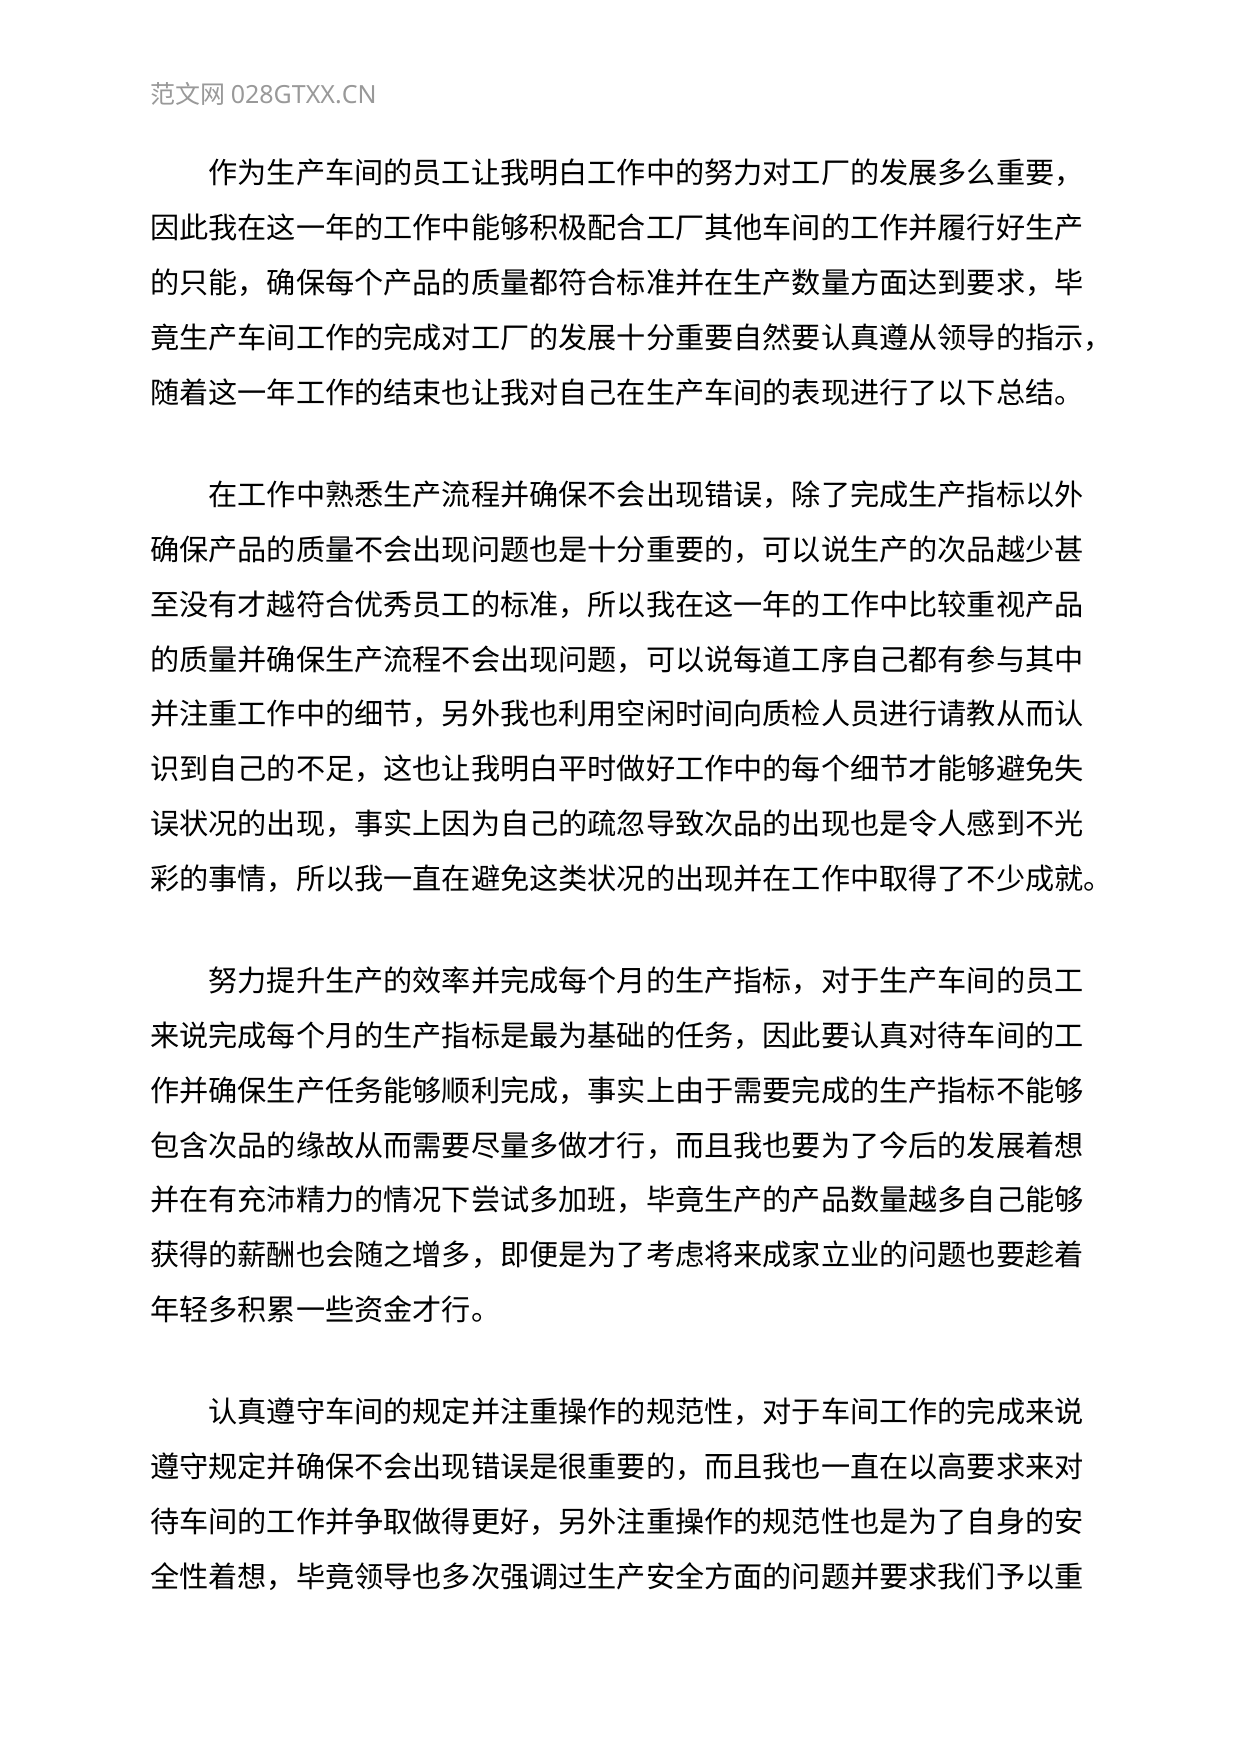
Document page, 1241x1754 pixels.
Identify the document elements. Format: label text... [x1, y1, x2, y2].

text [150, 1388, 1090, 1596]
text 努力提升生产的效率并完成每个月的生产指标，对于生产车间的员工来说完成每个月的生产指标是最为基础的任务，因此要认真对待车间的工作并确保生产任务能够顺利完成，事实上由于需要完成的生产指标不能够包含次品的缘故从而需要尽量多做才行，而且我也要为了今后的发展着想并在有充沛精力的情况下尝试多加班，毕竟生产的产品数量越多自己能够获得的薪酬也会随之增多，即便是为了考虑将来成家立业的问题也要趁着年轻多积累一些资金才行。 [150, 957, 1090, 1329]
text 在工作中熟悉生产流程并确保不会出现错误，除了完成生产指标以外确保产品的质量不会出现问题也是十分重要的，可以说生产的次品越少甚至没有才越符合优秀员工的标准，所以我在这一年的工作中比较重视产品的质量并确保生产流程不会出现问题，可以说每道工序自己都有参与其中并注重工作中的细节，另外我也利用空闲时间向质检人员进行请教从而认识到自己的不足，这也让我明白平时做好工作中的每个细节才能够避免失误状况的出现，事实上因为自己的疏忽导致次品的出现也是令人感到不光彩的事情，所以我一直在避免这类状况的出现并在工作中取得了不少成就。 [150, 471, 1090, 898]
text 作为生产车间的员工让我明白工作中的努力对工厂的发展多么重要，因此我在这一年的工作中能够积极配合工厂其他车间的工作并履行好生产的只能，确保每个产品的质量都符合标准并在生产数量方面达到要求，毕竟生产车间工作的完成对工厂的发展十分重要自然要认真遵从领导的指示，随着这一年工作的结束也让我对自己在生产车间的表现进行了以下总结。 [150, 150, 1090, 412]
